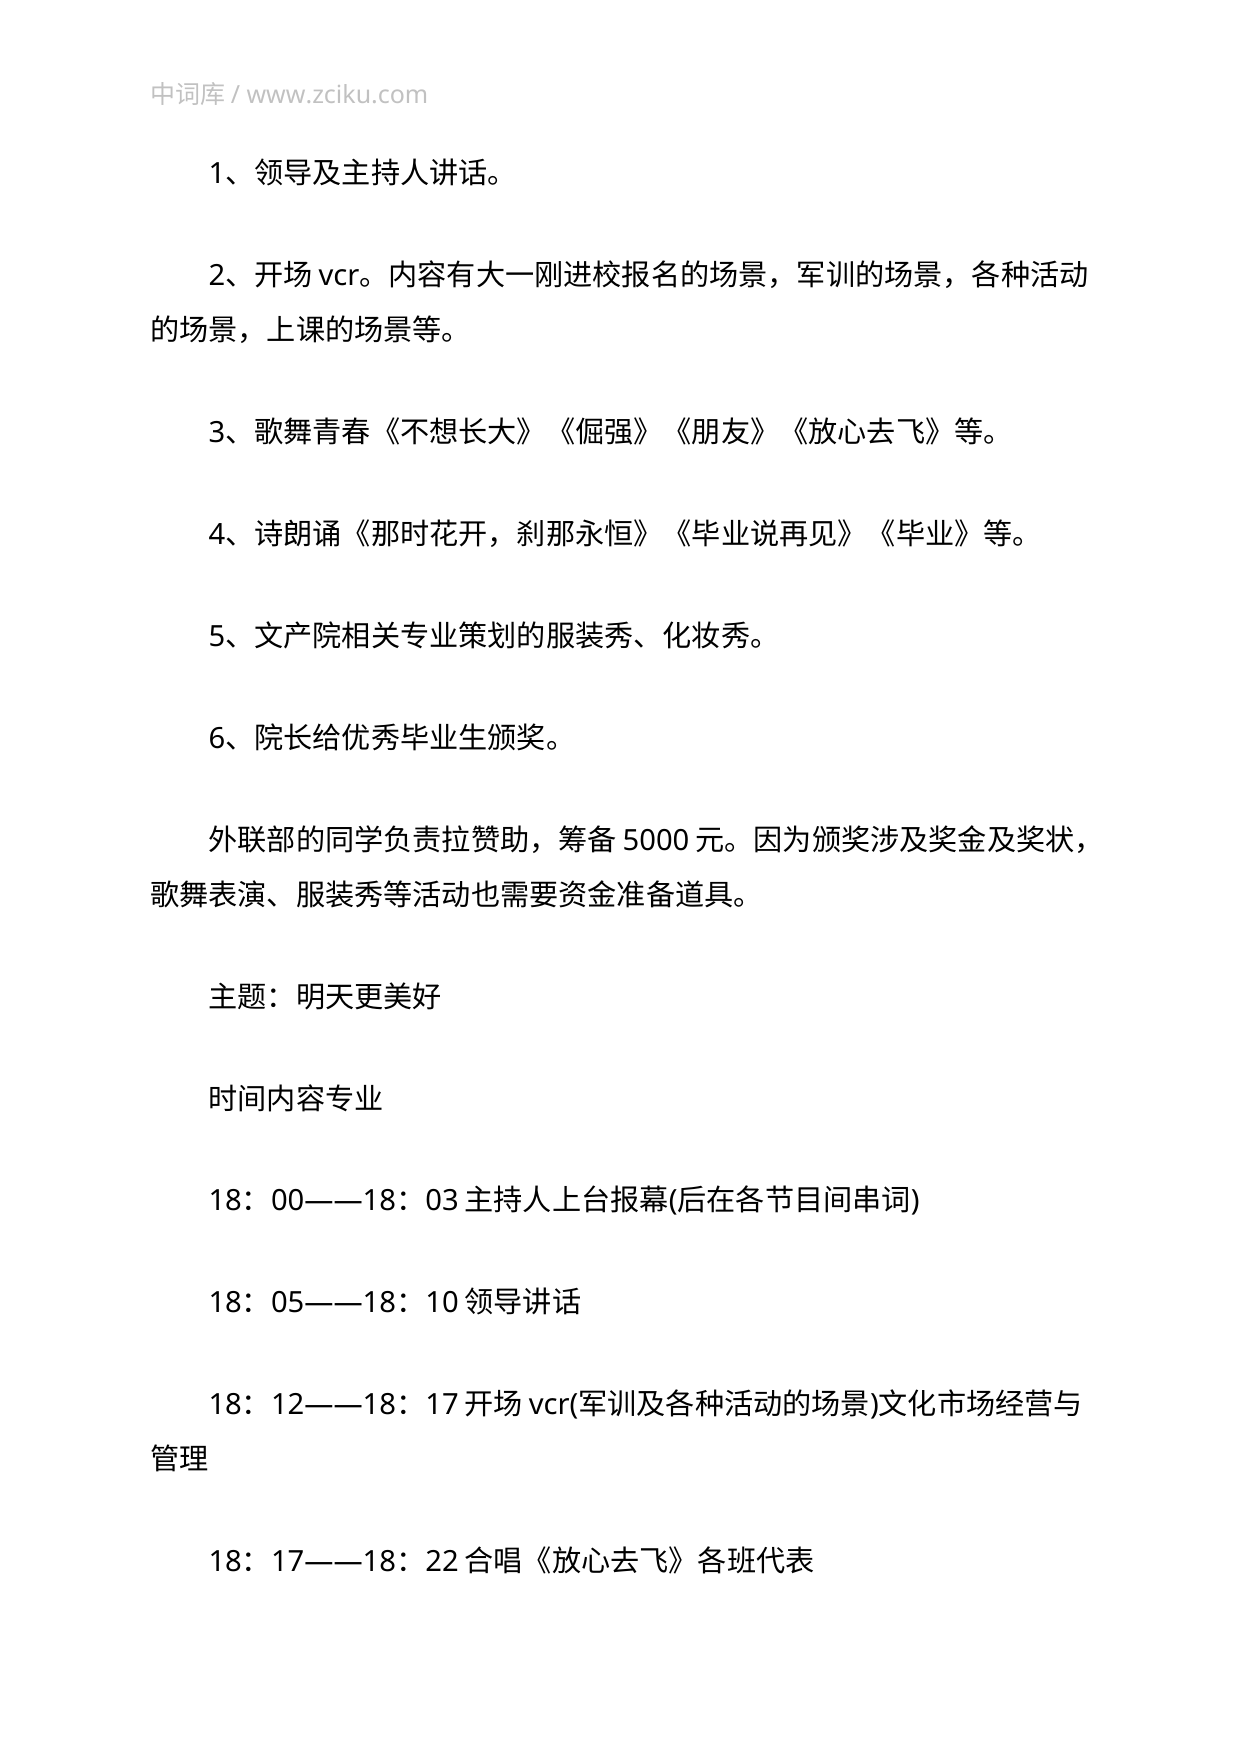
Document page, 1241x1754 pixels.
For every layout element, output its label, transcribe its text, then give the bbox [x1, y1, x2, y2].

text 18：00——18：03主持人上台报幕(后在各节目间串词) [150, 1177, 1090, 1219]
text 4、诗朗诵《那时花开，刹那永恒》《毕业说再见》《毕业》等。 [150, 511, 1090, 553]
text 6、院长给优秀毕业生颁奖。 [150, 715, 1090, 757]
text 18：05——18：10领导讲话 [150, 1279, 1090, 1321]
text 18：17——18：22合唱《放心去飞》各班代表 [150, 1538, 1090, 1580]
text 5、文产院相关专业策划的服装秀、化妆秀。 [150, 613, 1090, 655]
text 2、开场vcr。内容有大一刚进校报名的场景，军训的场景，各种活动的场景，上课的场景等。 [150, 252, 1090, 349]
text 外联部的同学负责拉赞助，筹备5000元。因为颁奖涉及奖金及奖状，歌舞表演、服装秀等活动也需要资金准备道具。 [150, 817, 1090, 914]
text 1、领导及主持人讲话。 [150, 150, 1090, 192]
text 18：12——18：17开场vcr(军训及各种活动的场景)文化市场经营与管理 [150, 1381, 1090, 1478]
text 3、歌舞青春《不想长大》《倔强》《朋友》《放心去飞》等。 [150, 409, 1090, 451]
text 主题：明天更美好 [150, 973, 1090, 1016]
text 时间内容专业 [150, 1075, 1090, 1117]
